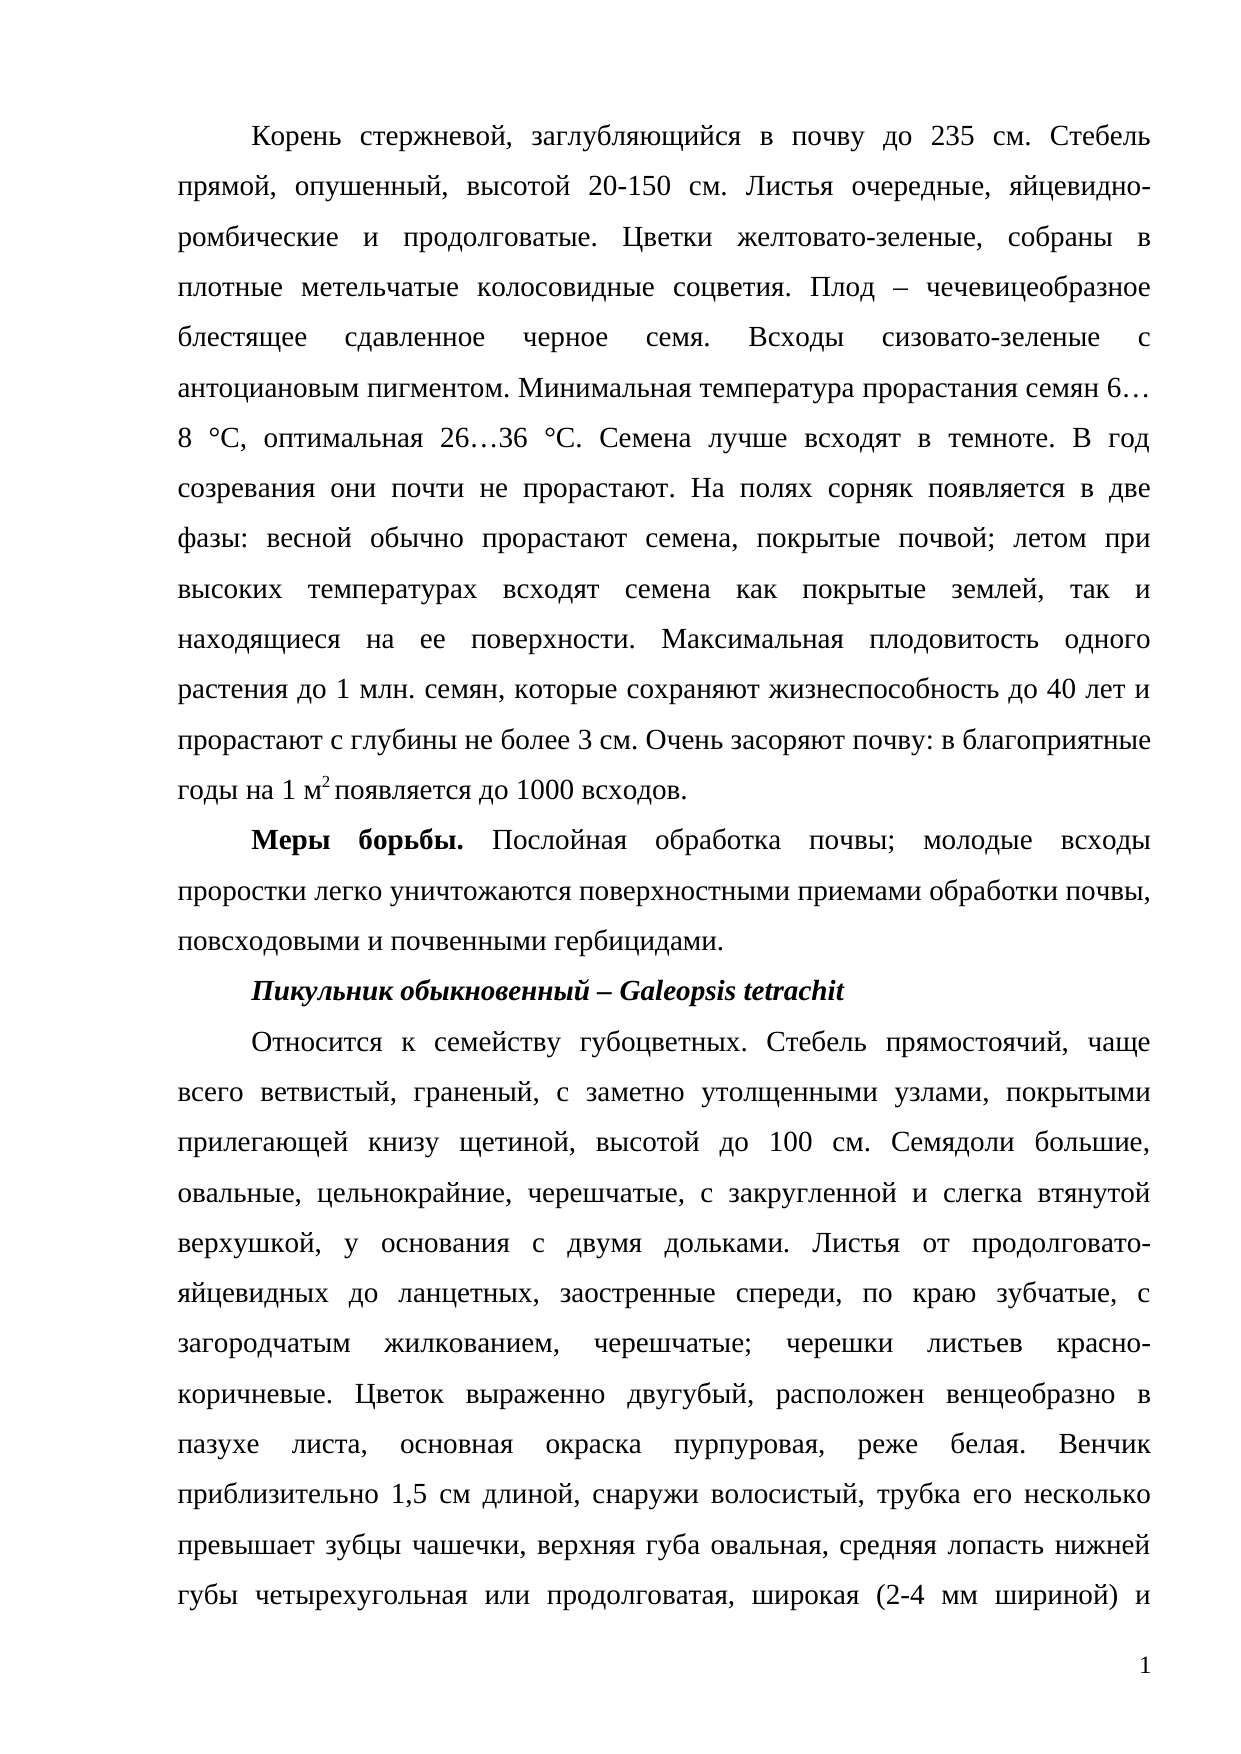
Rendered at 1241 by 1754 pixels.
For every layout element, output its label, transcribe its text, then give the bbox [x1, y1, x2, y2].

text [177, 1024, 1152, 1611]
text Меры борьбы. Послойная обработка почвы; молодые всходы проростки легко уничтожаются поверхностными приемами обработки почвы, повсходовыми и почвенными гербицидами. [177, 822, 1152, 957]
text Корень стержневой, заглубляющийся в почву до 235 см. Стебель прямой, опушенный, высотой 20-150 см. Листья очередные, яйцевидно-ромбические и продолговатые. Цветки желтовато-зеленые, собраны в плотные метельчатые колосовидные соцветия. Плод – чечевицеобразное блестящее сдавленное черное семя. Всходы сизовато-зеленые с антоциановым пигментом. Минимальная температура прорастания семян 6…8 °С, оптимальная 26…36 °С. Семена лучше всходят в темноте. В год созревания они почти не прорастают. На полях сорняк появляется в две фазы: весной обычно прорастают семена, покрытые почвой; летом при высоких температурах всходят семена как покрытые землей, так и находящиеся на ее поверхности. Максимальная плодовитость одного растения до 1 млн. семян, которые сохраняют жизнеспособность до 40 лет и прорастают с глубины не более 3 см. Очень засоряют почву: в благоприятные годы на 1 м2 появляется до 1000 всходов. [177, 118, 1152, 806]
text Пикульник обыкновенный – Galeopsis tetrachit [177, 973, 1152, 1007]
